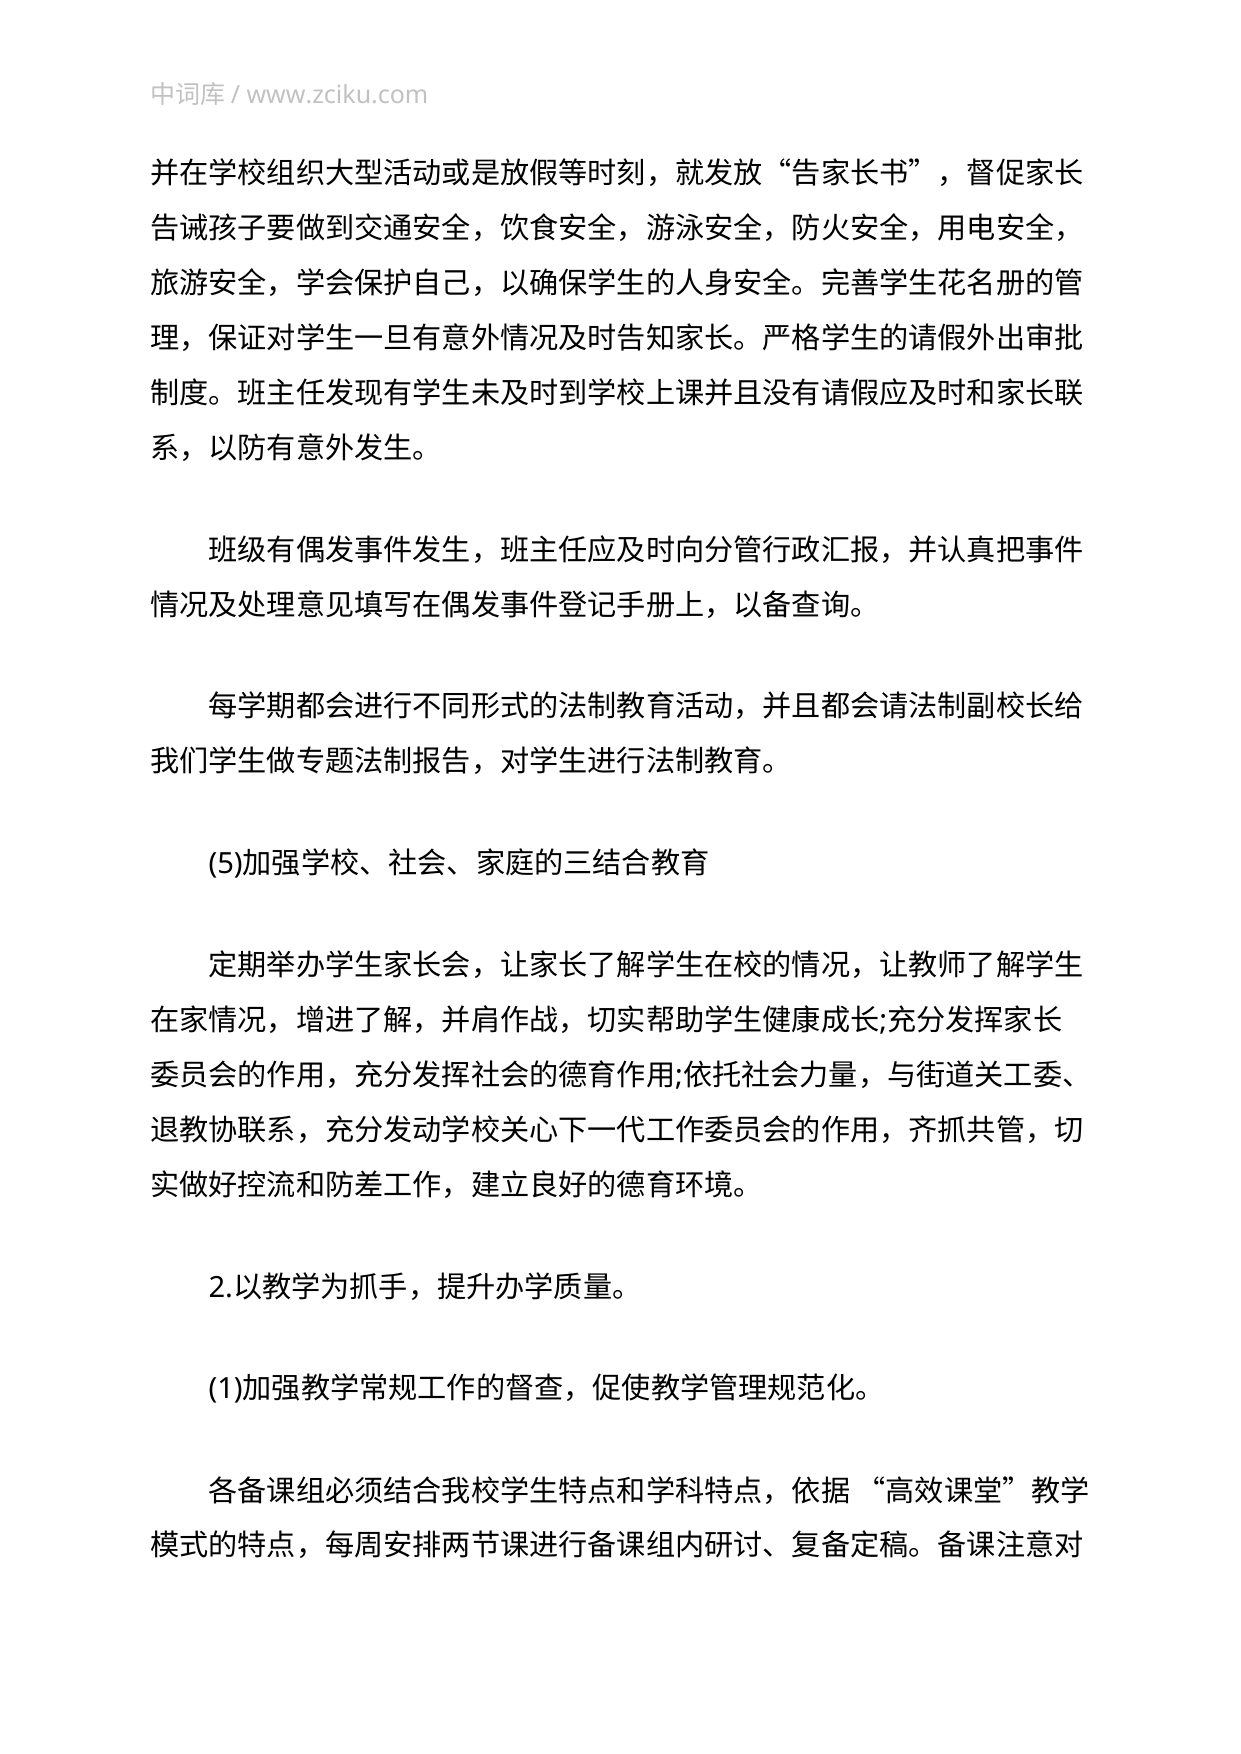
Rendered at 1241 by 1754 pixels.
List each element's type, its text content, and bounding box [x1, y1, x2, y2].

text (1)加强教学常规工作的督查，促使教学管理规范化。 [150, 1365, 1090, 1407]
text (5)加强学校、社会、家庭的三结合教育 [150, 839, 1090, 882]
text 2.以教学为抓手，提升办学质量。 [150, 1263, 1090, 1306]
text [150, 1467, 1090, 1564]
text 班级有偶发事件发生，班主任应及时向分管行政汇报，并认真把事件情况及处理意见填写在偶发事件登记手册上，以备查询。 [150, 526, 1090, 623]
text 定期举办学生家长会，让家长了解学生在校的情况，让教师了解学生在家情况，增进了解，并肩作战，切实帮助学生健康成长;充分发挥家长委员会的作用，充分发挥社会的德育作用;依托社会力量，与街道关工委、退教协联系，充分发动学校关心下一代工作委员会的作用，齐抓共管，切实做好控流和防差工作，建立良好的德育环境。 [150, 942, 1090, 1204]
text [150, 150, 1090, 467]
text 每学期都会进行不同形式的法制教育活动，并且都会请法制副校长给我们学生做专题法制报告，对学生进行法制教育。 [150, 683, 1090, 780]
